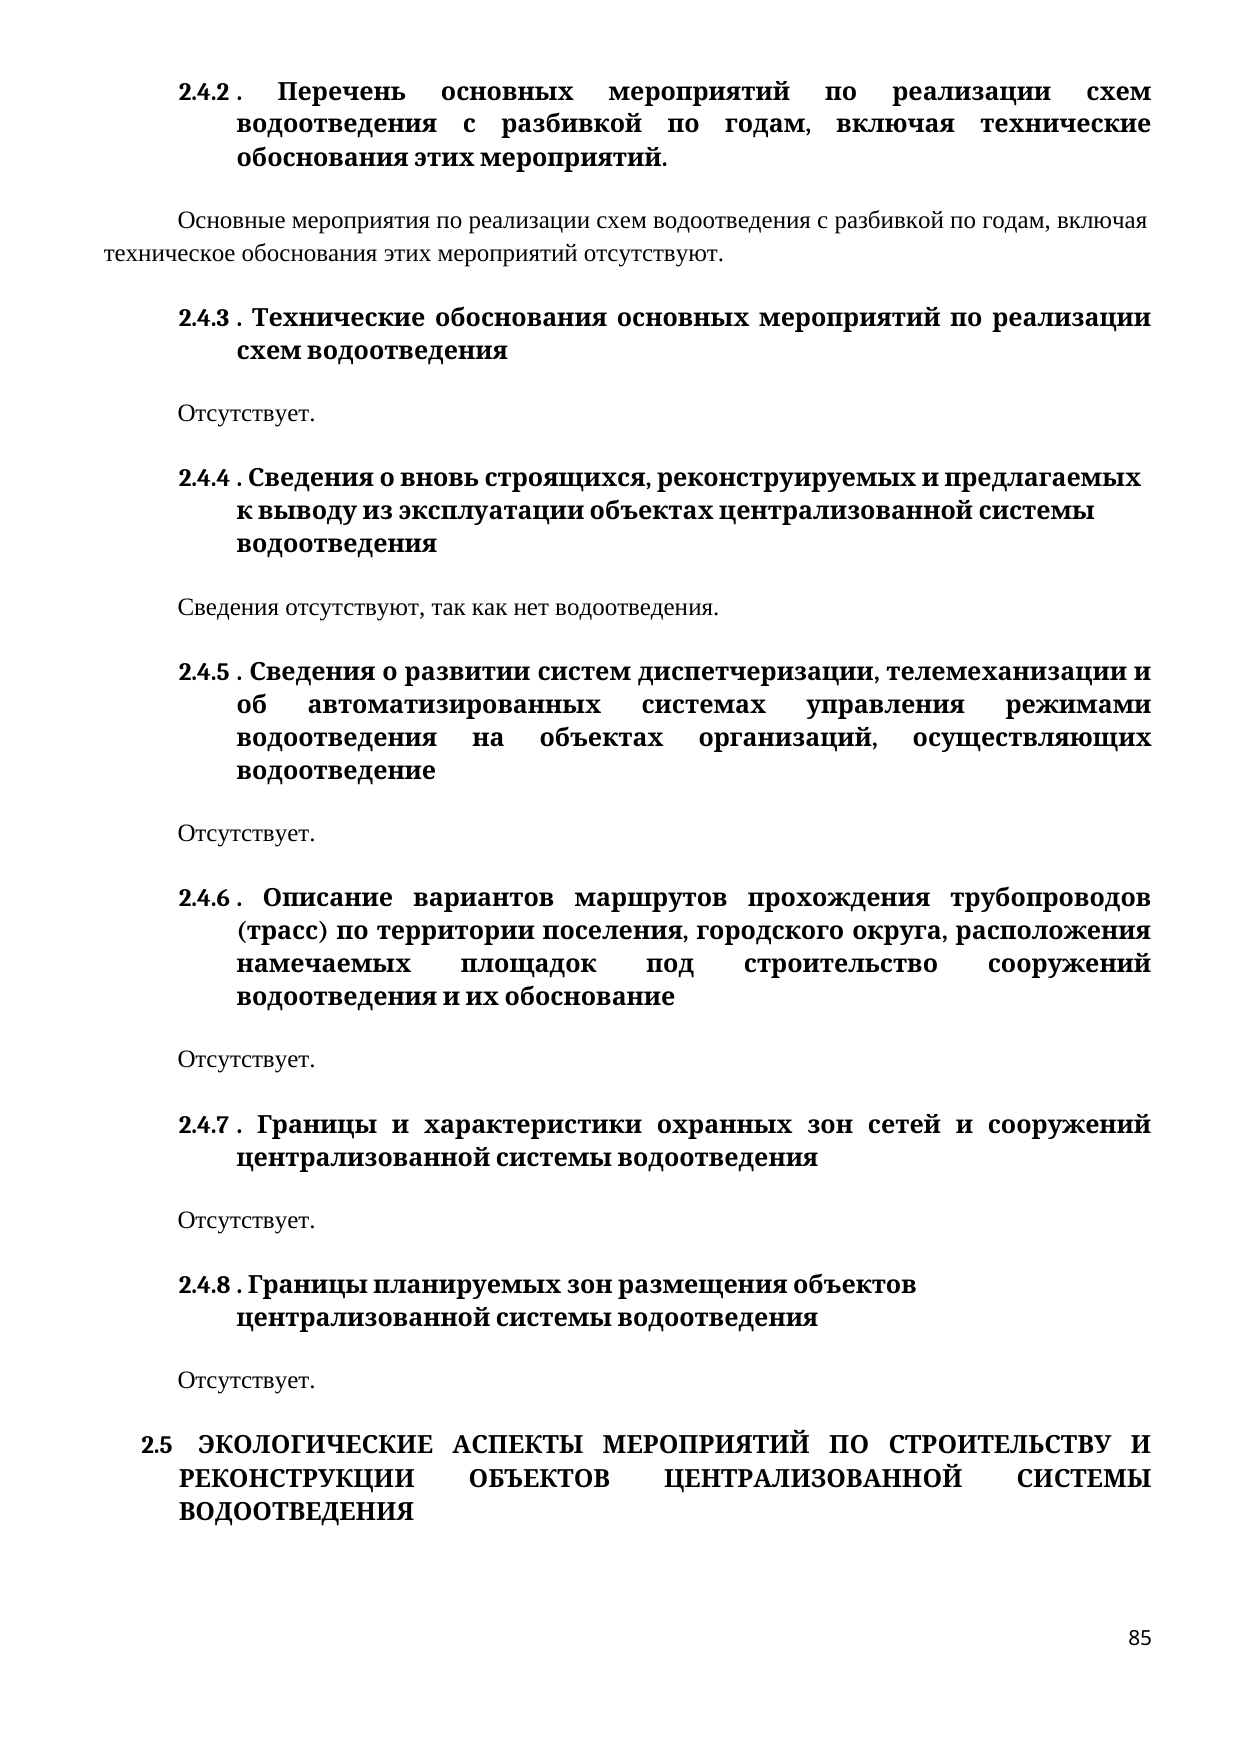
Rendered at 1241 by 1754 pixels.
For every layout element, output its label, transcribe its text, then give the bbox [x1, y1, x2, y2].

subtitle . Сведения о вновь строящихся, реконструируемых и предлагаемых к выводу из эксплуатации объектах централизованной системы водоотведения [178, 464, 1152, 559]
subtitle . Технические обоснования основных мероприятий по реализации схем водоотведения [178, 304, 1152, 366]
text Отсутствует. [103, 1044, 1152, 1073]
subtitle . Границы планируемых зон размещения объектов централизованной системы водоотведения [178, 1271, 1152, 1333]
text Отсутствует. [103, 398, 1152, 427]
text Сведения отсутствуют, так как нет водоотведения. [103, 592, 1152, 620]
subtitle . Описание вариантов маршрутов прохождения трубопроводов (трасс) по территории поселения, городского округа, расположения намечаемых площадок под строительство сооружений водоотведения и их обоснование [178, 884, 1152, 1012]
text Отсутствует. [103, 1205, 1152, 1234]
text Основные мероприятия по реализации схем водоотведения с разбивкой по годам, включая техническое обоснования этих мероприятий отсутствуют. [103, 205, 1152, 267]
subtitle . Границы и характеристики охранных зон сетей и сооружений централизованной системы водоотведения [178, 1111, 1152, 1172]
text Отсутствует. [103, 818, 1152, 847]
subtitle . Сведения о развитии систем диспетчеризации, телемеханизации и об автоматизированных системах управления режимами водоотведения на объектах организаций, осуществляющих водоотведение [178, 658, 1152, 786]
subtitle . Перечень основных мероприятий по реализации схем водоотведения с разбивкой по годам, включая технические обоснования этих мероприятий. [178, 77, 1152, 172]
subtitle ЭКОЛОГИЧЕСКИЕ АСПЕКТЫ МЕРОПРИЯТИЙ ПО СТРОИТЕЛЬСТВУ И РЕКОНСТРУКЦИИ ОБЪЕКТОВ ЦЕНТРАЛИЗОВАННОЙ СИСТЕМЫ ВОДООТВЕДЕНИЯ [141, 1431, 1152, 1526]
text Отсутствует. [103, 1365, 1152, 1394]
